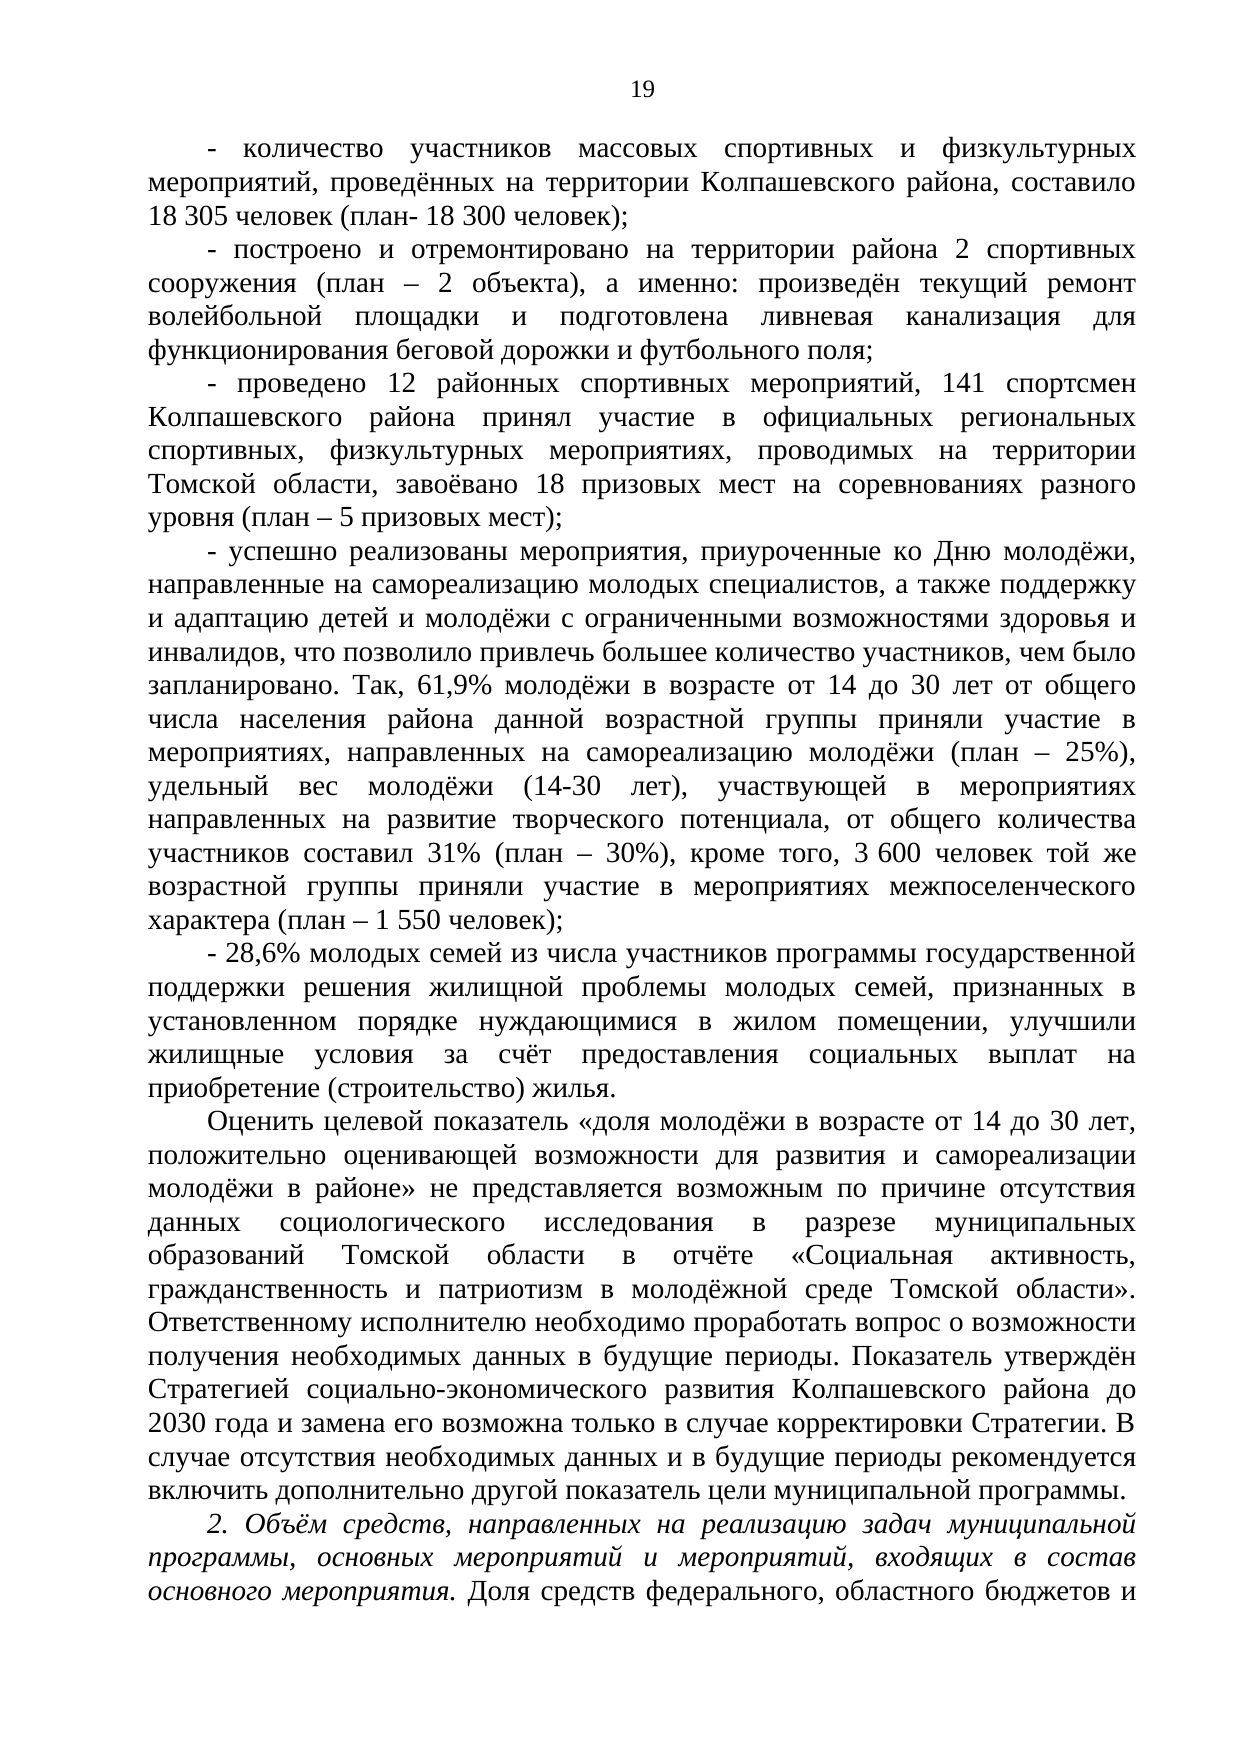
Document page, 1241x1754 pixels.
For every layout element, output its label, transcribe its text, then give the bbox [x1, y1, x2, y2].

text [148, 1506, 1137, 1606]
text - проведено 12 районных спортивных мероприятий, 141 спортсмен Колпашевского района принял участие в официальных региональных спортивных, физкультурных мероприятиях, проводимых на территории Томской области, завоёвано 18 призовых мест на соревнованиях разного уровня (план – 5 призовых мест); [148, 365, 1137, 533]
text - 28,6% молодых семей из числа участников программы государственной поддержки решения жилищной проблемы молодых семей, признанных в установленном порядке нуждающимися в жилом помещении, улучшили жилищные условия за счёт предоставления социальных выплат на приобретение (строительство) жилья. [148, 936, 1137, 1103]
text - количество участников массовых спортивных и физкультурных мероприятий, проведённых на территории Колпашевского района, составило 18 305 человек (план- 18 300 человек); [148, 131, 1137, 231]
text Оценить целевой показатель «доля молодёжи в возрасте от 14 до 30 лет, положительно оценивающей возможности для развития и самореализации молодёжи в районе» не представляется возможным по причине отсутствия данных социологического исследования в разрезе муниципальных образований Томской области в отчёте «Социальная активность, гражданственность и патриотизм в молодёжной среде Томской области». Ответственному исполнителю необходимо проработать вопрос о возможности получения необходимых данных в будущие периоды. Показатель утверждён Стратегией социально-экономического развития Колпашевского района до 2030 года и замена его возможна только в случае корректировки Стратегии. В случае отсутствия необходимых данных и в будущие периоды рекомендуется включить дополнительно другой показатель цели муниципальной программы. [148, 1103, 1137, 1506]
text - построено и отремонтировано на территории района 2 спортивных сооружения (план – 2 объекта), а именно: произведён текущий ремонт волейбольной площадки и подготовлена ливневая канализация для функционирования беговой дорожки и футбольного поля; [148, 231, 1137, 365]
text - успешно реализованы мероприятия, приуроченные ко Дню молодёжи, направленные на самореализацию молодых специалистов, а также поддержку и адаптацию детей и молодёжи с ограниченными возможностями здоровья и инвалидов, что позволило привлечь большее количество участников, чем было запланировано. Так, 61,9% молодёжи в возрасте от 14 до 30 лет от общего числа населения района данной возрастной группы приняли участие в мероприятиях, направленных на самореализацию молодёжи (план – 25%), удельный вес молодёжи (14-30 лет), участвующей в мероприятиях направленных на развитие творческого потенциала, от общего количества участников составил 31% (план – 30%), кроме того, 3 600 человек той же возрастной группы приняли участие в мероприятиях межпоселенческого характера (план – 1 550 человек); [148, 533, 1137, 936]
